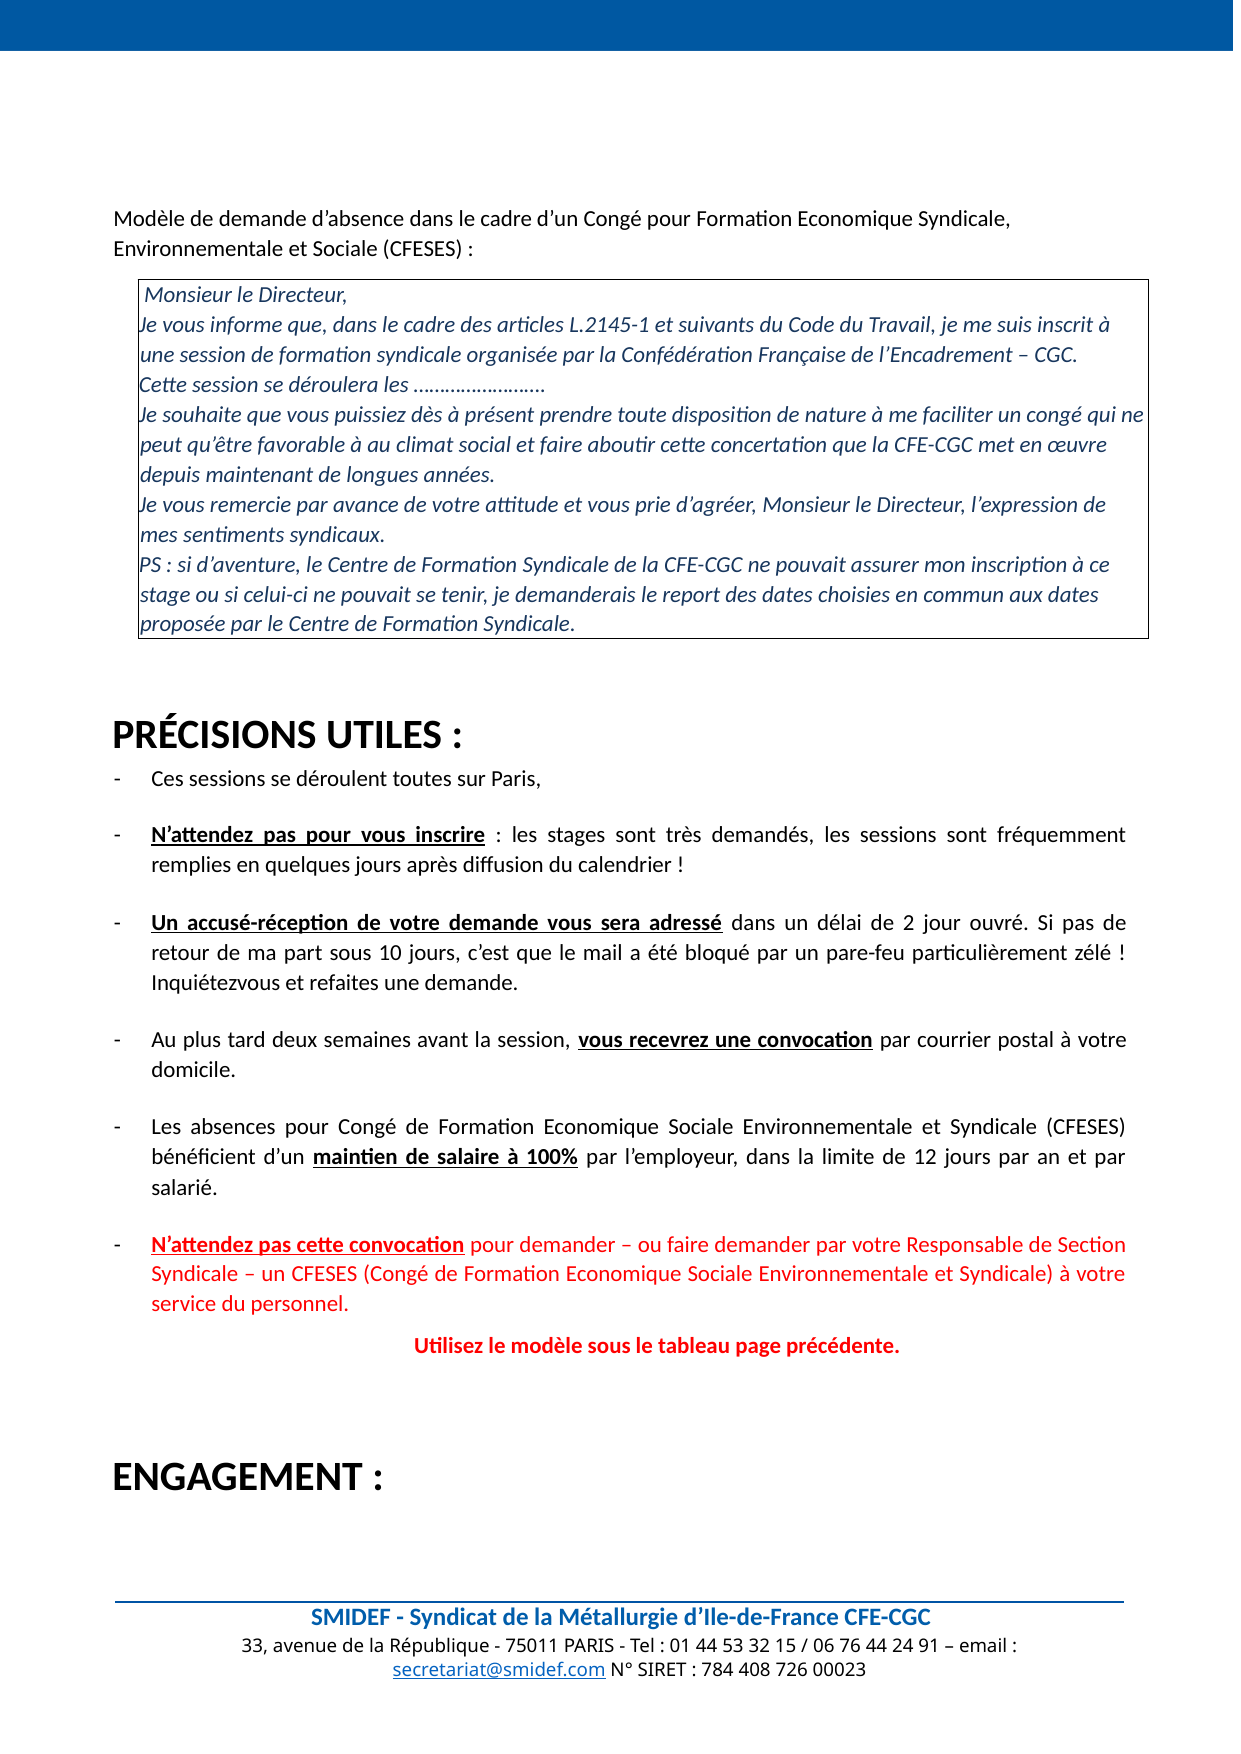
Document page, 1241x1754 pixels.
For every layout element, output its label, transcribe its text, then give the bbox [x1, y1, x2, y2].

text Environnementale et Sociale (CFESES) : [113, 234, 1127, 262]
list Au plus tard deux semaines avant la session, vous recevrez une convocation par courrier postal à votre domicile. [113, 1025, 1127, 1083]
text Je souhaite que vous puissiez dès à présent prendre toute disposition de nature à me faciliter un congé qui ne peut qu’être favorable à au climat social et faire aboutir cette concertation que la CFE-CGC met en œuvre depuis maintenant de longues années. [139, 399, 1148, 488]
text Je vous informe que, dans le cadre des articles L.2145-1 et suivants du Code du Travail, je me suis inscrit à une session de formation syndicale organisée par la Confédération Française de l’Encadrement – CGC. [139, 309, 1148, 368]
text Modèle de demande d’absence dans le cadre d’un Congé pour Formation Economique Syndicale, [113, 204, 1127, 232]
list Un accusé-réception de votre demande vous sera adressé dans un délai de 2 jour ouvré. Si pas de retour de ma part sous 10 jours, c’est que le mail a été bloqué par un pare-feu particulièrement zélé ! Inquiétezvous et refaites une demande. [113, 908, 1127, 996]
list Les absences pour Congé de Formation Economique Sociale Environnementale et Syndicale (CFESES) bénéficient d’un maintien de salaire à 100% par l’employeur, dans la limite de 12 jours par an et par salarié. [113, 1112, 1127, 1201]
text Monsieur le Directeur, [139, 280, 1148, 308]
text Je vous remercie par avance de votre attitude et vous prie d’agréer, Monsieur le Directeur, l’expression de mes sentiments syndicaux. [139, 489, 1148, 548]
picture [0, 0, 1233, 51]
text Cette session se déroulera les ……………………. [139, 369, 1148, 398]
list Ces sessions se déroulent toutes sur Paris, [113, 764, 1127, 792]
text Utilisez le modèle sous le tableau page précédente. [113, 1331, 1201, 1359]
text PRÉCISIONS UTILES : [112, 708, 1220, 759]
list N’attendez pas cette convocation pour demander – ou faire demander par votre Responsable de Section Syndicale – un CFESES (Congé de Formation Economique Sociale Environnementale et Syndicale) à votre service du personnel. [113, 1230, 1127, 1317]
text PS : si d’aventure, le Centre de Formation Syndicale de la CFE-CGC ne pouvait assurer mon inscription à ce stage ou si celui-ci ne pouvait se tenir, je demanderais le report des dates choisies en commun aux dates proposée par le Centre de Formation Syndicale. [139, 549, 1148, 638]
list N’attendez pas pour vous inscrire : les stages sont très demandés, les sessions sont fréquemment remplies en quelques jours après diffusion du calendrier ! [113, 820, 1127, 879]
text ENGAGEMENT : [112, 1450, 1220, 1501]
